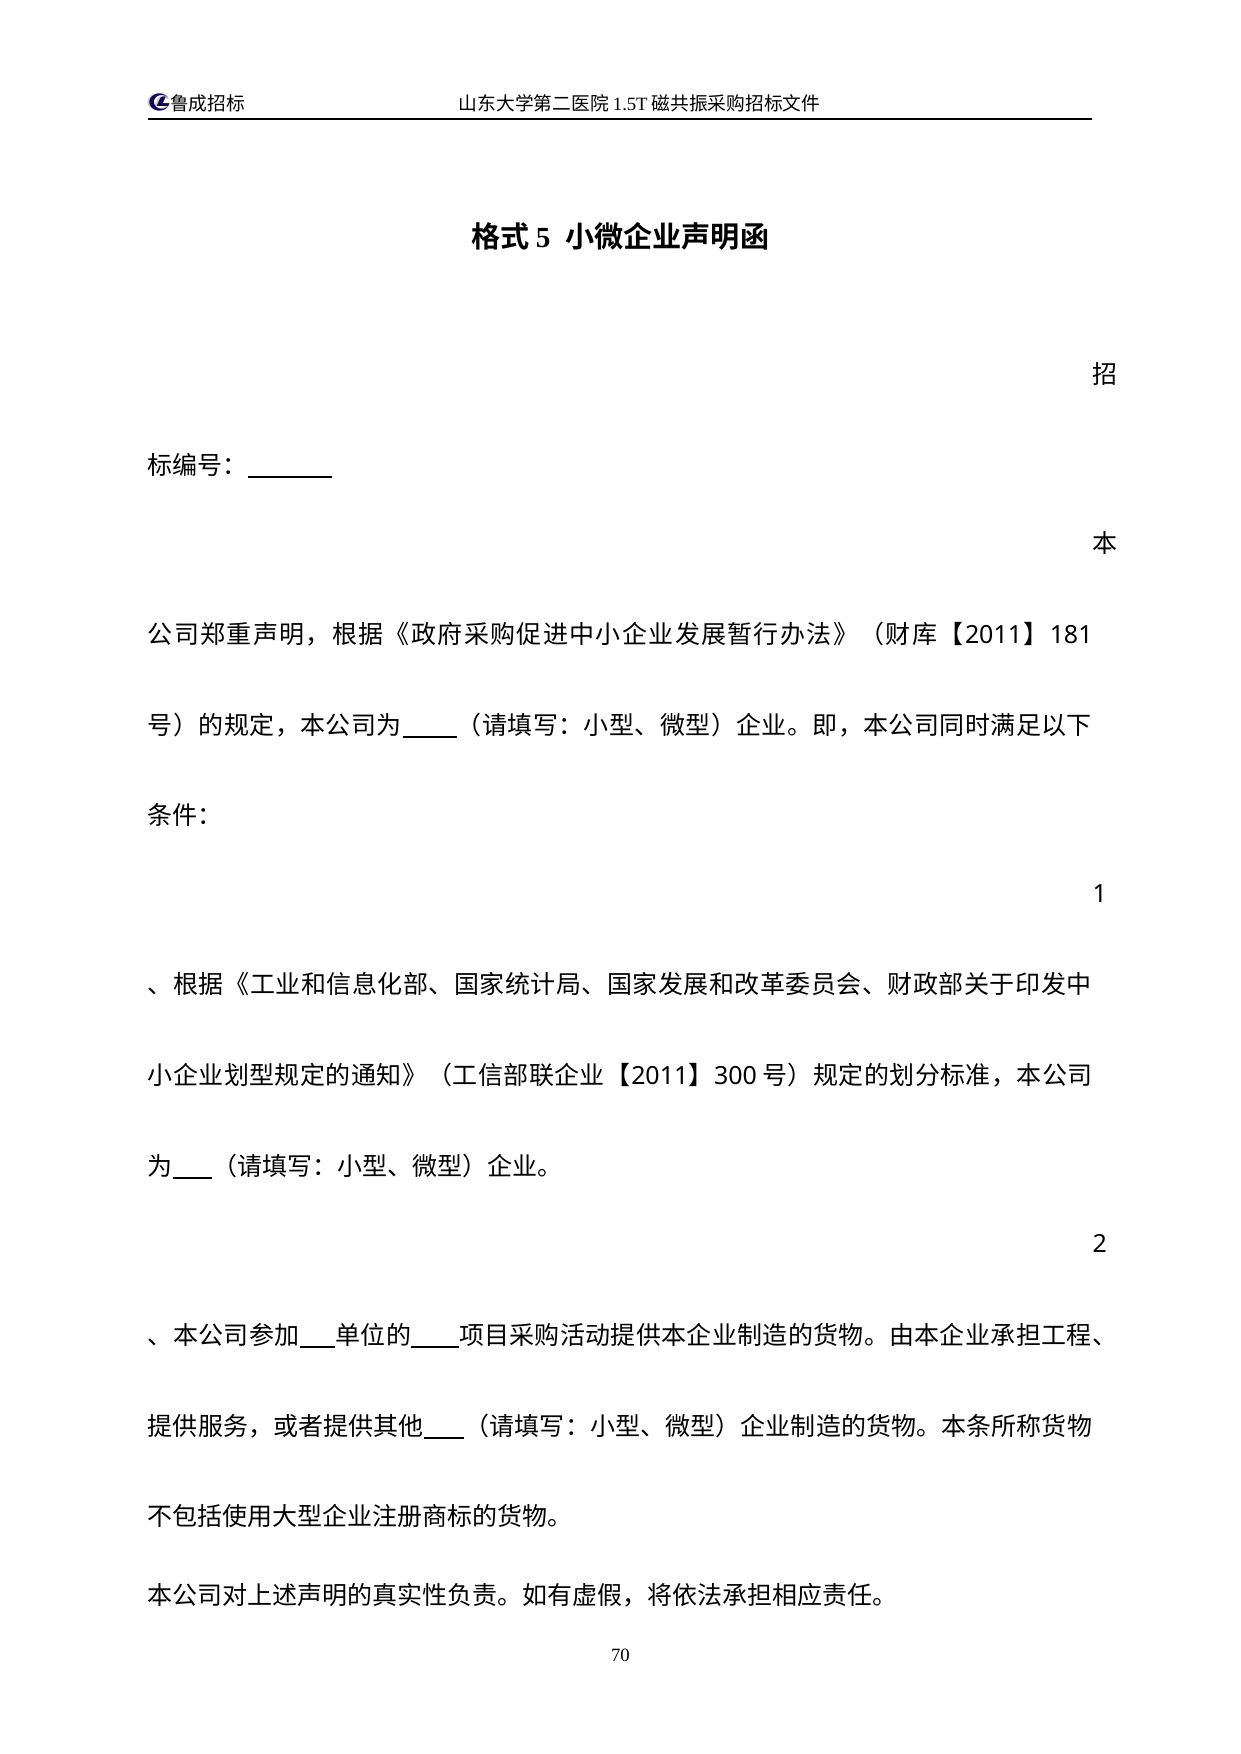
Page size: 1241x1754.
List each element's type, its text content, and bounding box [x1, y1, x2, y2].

text 招标编号： [148, 343, 1092, 494]
text 本公司对上述声明的真实性负责。如有虚假，将依法承担相应责任。 [148, 1563, 1092, 1623]
text 1、根据《工业和信息化部、国家统计局、国家发展和改革委员会、财政部关于印发中小企业划型规定的通知》（工信部联企业【2011】300号）规定的划分标准，本公司为 （请填写：小型、微型）企业。 [148, 862, 1092, 1194]
picture [147, 93, 170, 111]
subtitle 格式5 小微企业声明函 [148, 205, 1092, 265]
text 本公司郑重声明，根据《政府采购促进中小企业发展暂行办法》（财库【2011】181号）的规定，本公司为 （请填写：小型、微型）企业。即，本公司同时满足以下条件： [148, 512, 1092, 844]
text 2、本公司参加 单位的 项目采购活动提供本企业制造的货物。由本企业承担工程、提供服务，或者提供其他 （请填写：小型、微型）企业制造的货物。本条所称货物不包括使用大型企业注册商标的货物。 [148, 1213, 1092, 1545]
